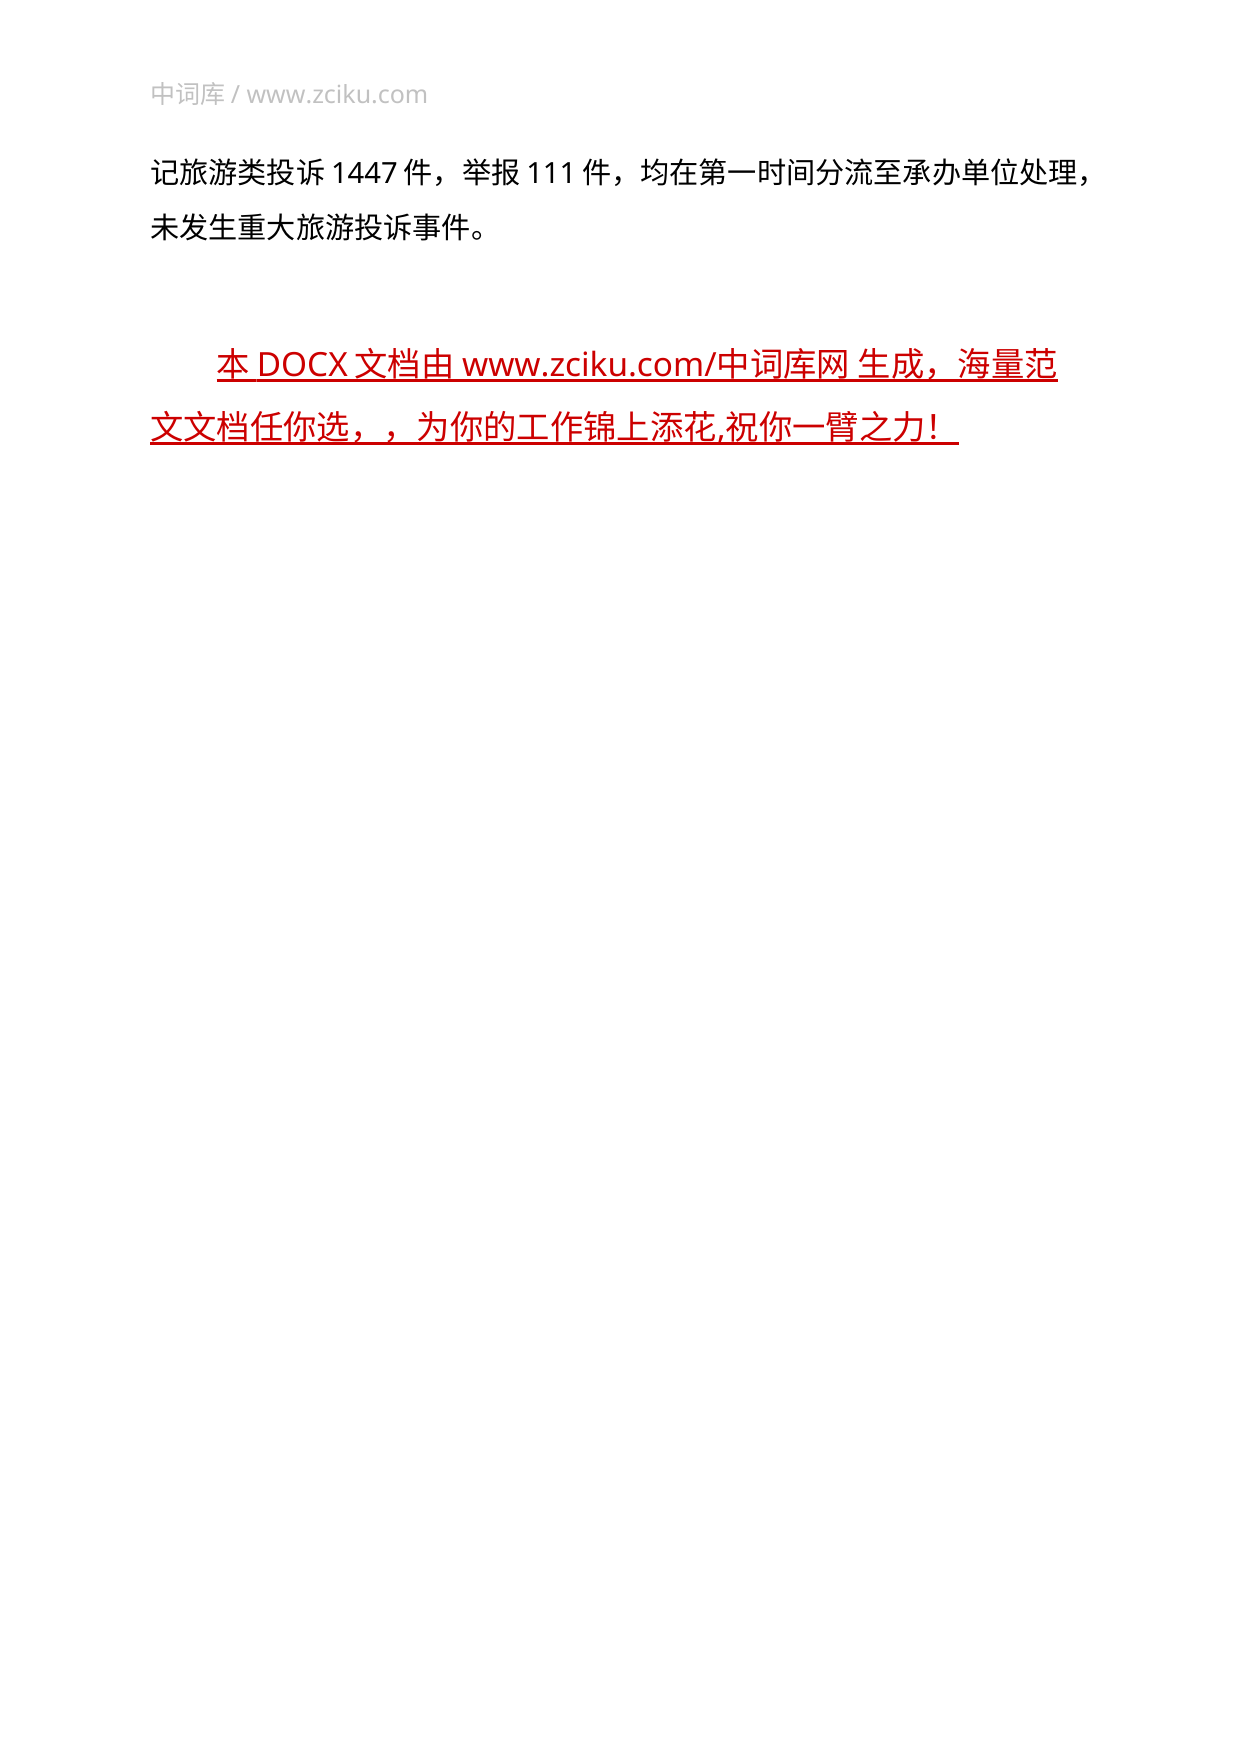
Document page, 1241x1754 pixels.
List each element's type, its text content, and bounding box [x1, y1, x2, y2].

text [150, 150, 1090, 247]
text 本DOCX文档由 www.zciku.com/中词库网 生成，海量范文文档任你选，，为你的工作锦上添花,祝你一臂之力！ [150, 338, 1090, 449]
